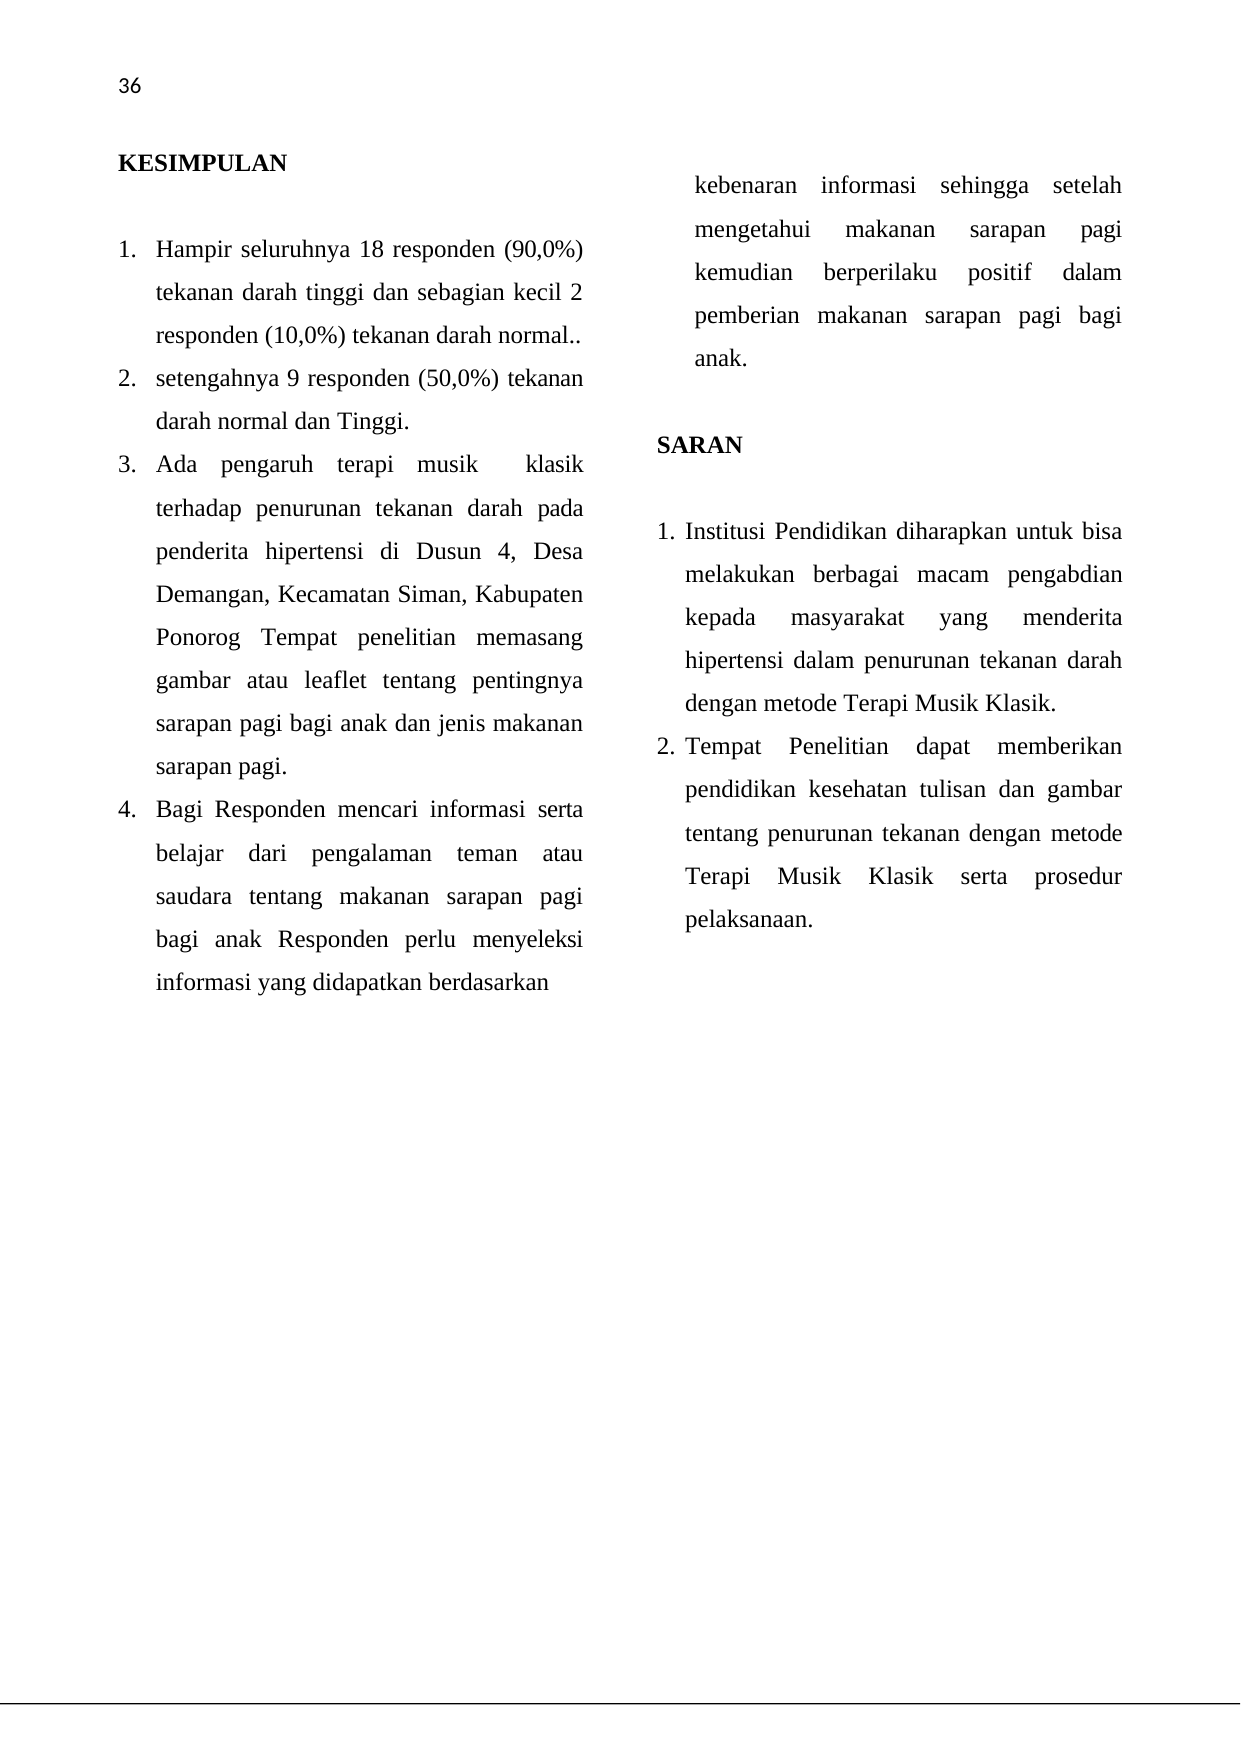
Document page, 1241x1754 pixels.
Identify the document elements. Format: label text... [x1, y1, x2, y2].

list Institusi Pendidikan diharapkan untuk bisa melakukan berbagai macam pengabdian kepada masyarakat yang menderita hipertensi dalam penurunan tekanan darah dengan metode Terapi Musik Klasik. [657, 516, 1123, 717]
list Hampir seluruhnya 18 responden (90,0%) tekanan darah tinggi dan sebagian kecil 2 responden (10,0%) tekanan darah normal.. [118, 234, 583, 349]
text SARAN [657, 430, 1134, 459]
list Ada pengaruh terapi musik klasik terhadap penurunan tekanan darah pada penderita hipertensi di Dusun 4, Desa Demangan, Kecamatan Siman, Kabupaten Ponorog Tempat penelitian memasang gambar atau leaflet tentang pentingnya sarapan pagi bagi anak dan jenis makanan sarapan pagi. [118, 449, 583, 780]
text 36 [118, 71, 1134, 99]
list setengahnya 9 responden (50,0%) tekanan darah normal dan Tinggi. [118, 363, 583, 435]
text KESIMPULAN [118, 148, 587, 177]
list Tempat Penelitian dapat memberikan pendidikan kesehatan tulisan dan gambar tentang penurunan tekanan dengan metode Terapi Musik Klasik serta prosedur pelaksanaan. [657, 731, 1122, 933]
text kebenaran informasi sehingga setelah mengetahui makanan sarapan pagi kemudian berperilaku positif dalam pemberian makanan sarapan pagi bagi anak. [694, 171, 1122, 372]
list Bagi Responden mencari informasi serta belajar dari pengalaman teman atau saudara tentang makanan sarapan pagi bagi anak Responden perlu menyeleksi informasi yang didapatkan berdasarkan [118, 794, 583, 996]
